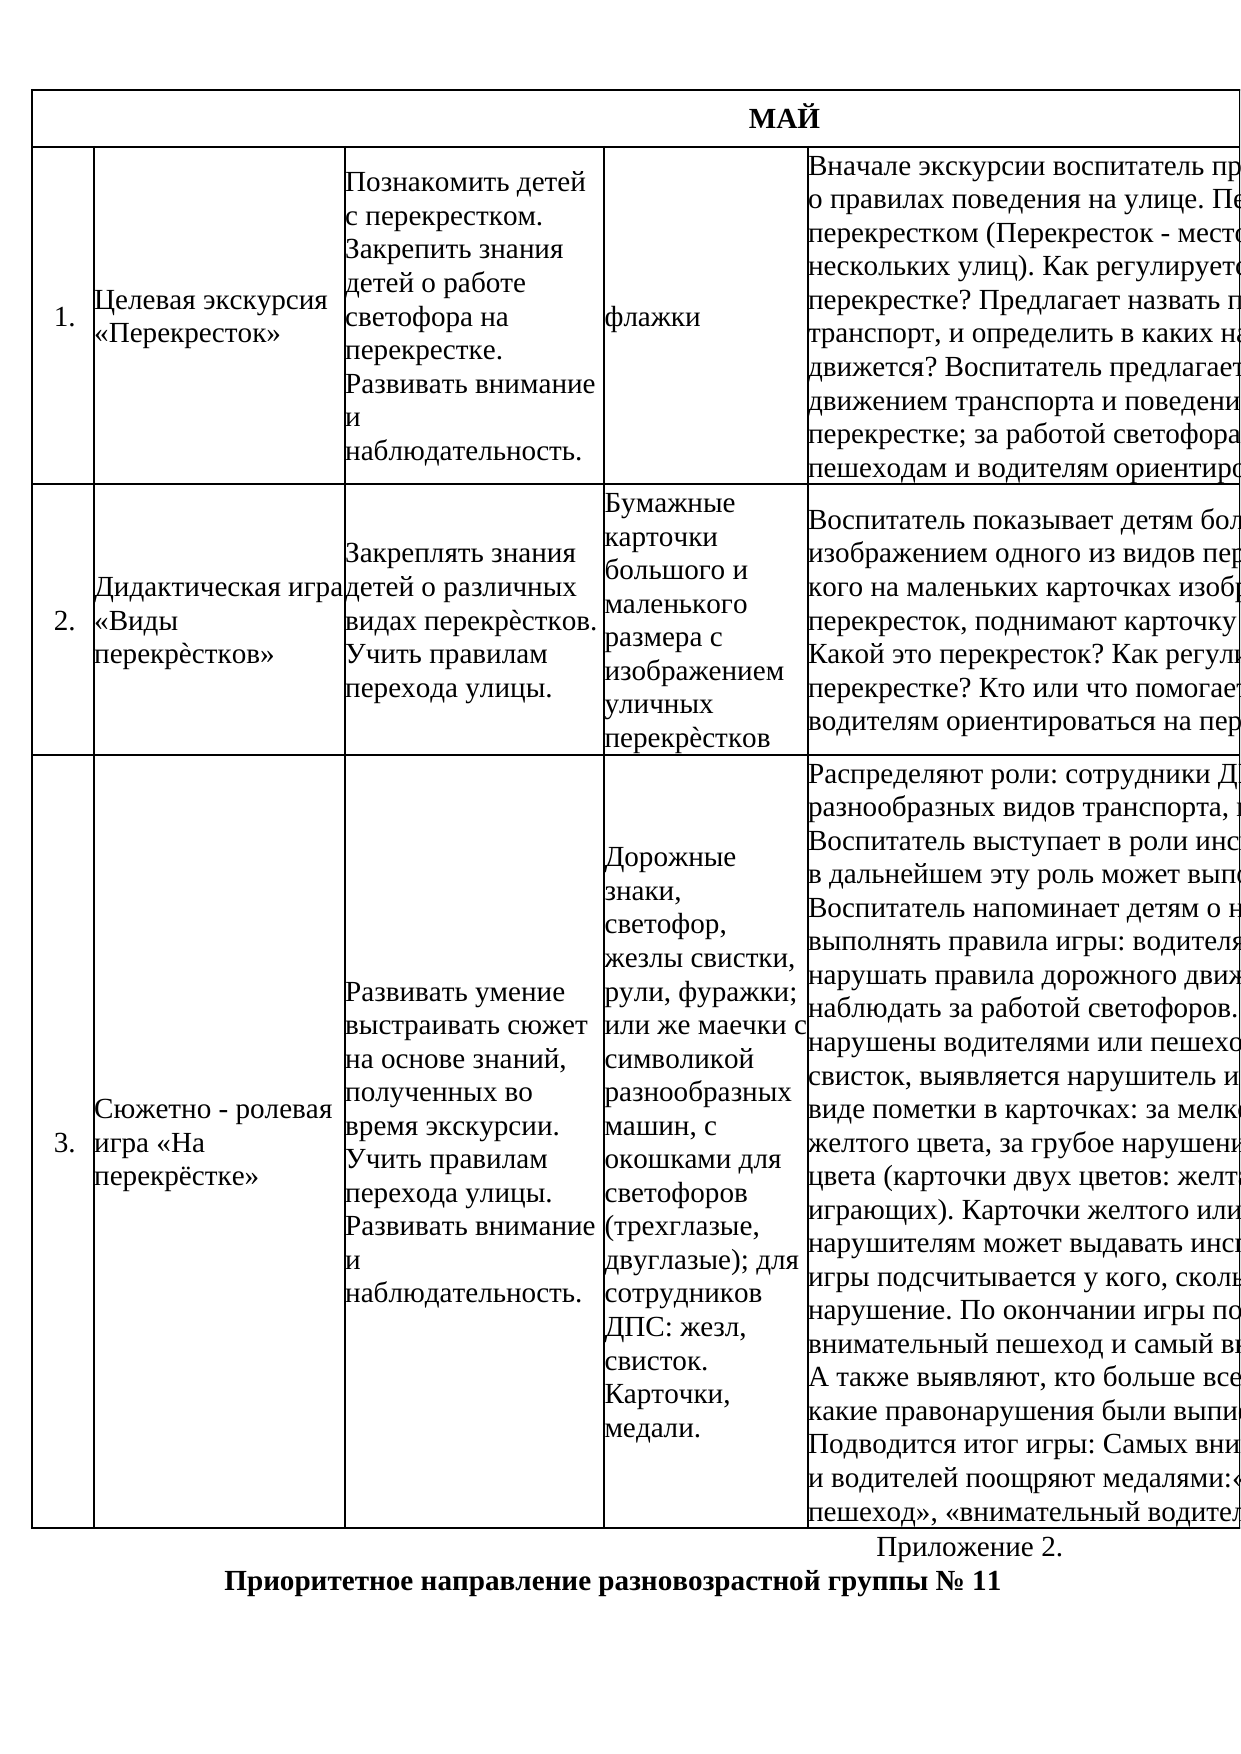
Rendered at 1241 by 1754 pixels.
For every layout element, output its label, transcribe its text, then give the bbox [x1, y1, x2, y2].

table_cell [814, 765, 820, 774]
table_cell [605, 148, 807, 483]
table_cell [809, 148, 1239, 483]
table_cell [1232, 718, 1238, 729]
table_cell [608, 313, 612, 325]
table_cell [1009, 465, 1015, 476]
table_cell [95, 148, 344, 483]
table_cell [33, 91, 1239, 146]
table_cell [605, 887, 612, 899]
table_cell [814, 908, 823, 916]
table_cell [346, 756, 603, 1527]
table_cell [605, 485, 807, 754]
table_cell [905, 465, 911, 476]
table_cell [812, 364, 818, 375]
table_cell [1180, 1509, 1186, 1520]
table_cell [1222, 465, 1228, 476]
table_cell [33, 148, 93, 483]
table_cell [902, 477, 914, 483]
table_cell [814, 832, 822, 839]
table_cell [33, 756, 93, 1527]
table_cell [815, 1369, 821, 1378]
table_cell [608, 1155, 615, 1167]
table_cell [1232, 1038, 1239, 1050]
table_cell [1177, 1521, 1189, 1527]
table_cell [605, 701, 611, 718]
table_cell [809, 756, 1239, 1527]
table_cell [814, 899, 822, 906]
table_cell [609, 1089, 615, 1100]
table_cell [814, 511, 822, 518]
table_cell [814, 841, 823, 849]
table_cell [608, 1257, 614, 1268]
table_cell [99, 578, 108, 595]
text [88, 1563, 1063, 1596]
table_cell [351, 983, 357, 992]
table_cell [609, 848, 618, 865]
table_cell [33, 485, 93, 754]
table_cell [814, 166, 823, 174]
text Приложение 2. [88, 1529, 1063, 1563]
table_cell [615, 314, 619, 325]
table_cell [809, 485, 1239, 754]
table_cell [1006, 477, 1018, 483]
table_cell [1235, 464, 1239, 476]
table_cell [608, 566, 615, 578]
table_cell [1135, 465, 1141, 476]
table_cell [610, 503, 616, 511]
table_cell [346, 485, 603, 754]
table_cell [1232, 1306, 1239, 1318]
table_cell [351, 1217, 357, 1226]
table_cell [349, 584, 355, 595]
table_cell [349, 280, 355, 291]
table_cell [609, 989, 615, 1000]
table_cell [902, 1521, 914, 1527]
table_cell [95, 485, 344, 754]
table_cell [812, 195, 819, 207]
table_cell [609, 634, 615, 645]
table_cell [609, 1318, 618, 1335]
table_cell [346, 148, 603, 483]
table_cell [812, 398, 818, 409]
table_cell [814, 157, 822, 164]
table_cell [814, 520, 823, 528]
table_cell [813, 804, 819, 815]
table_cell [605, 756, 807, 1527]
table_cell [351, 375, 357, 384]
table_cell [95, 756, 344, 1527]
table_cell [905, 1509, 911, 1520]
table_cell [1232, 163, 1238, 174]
